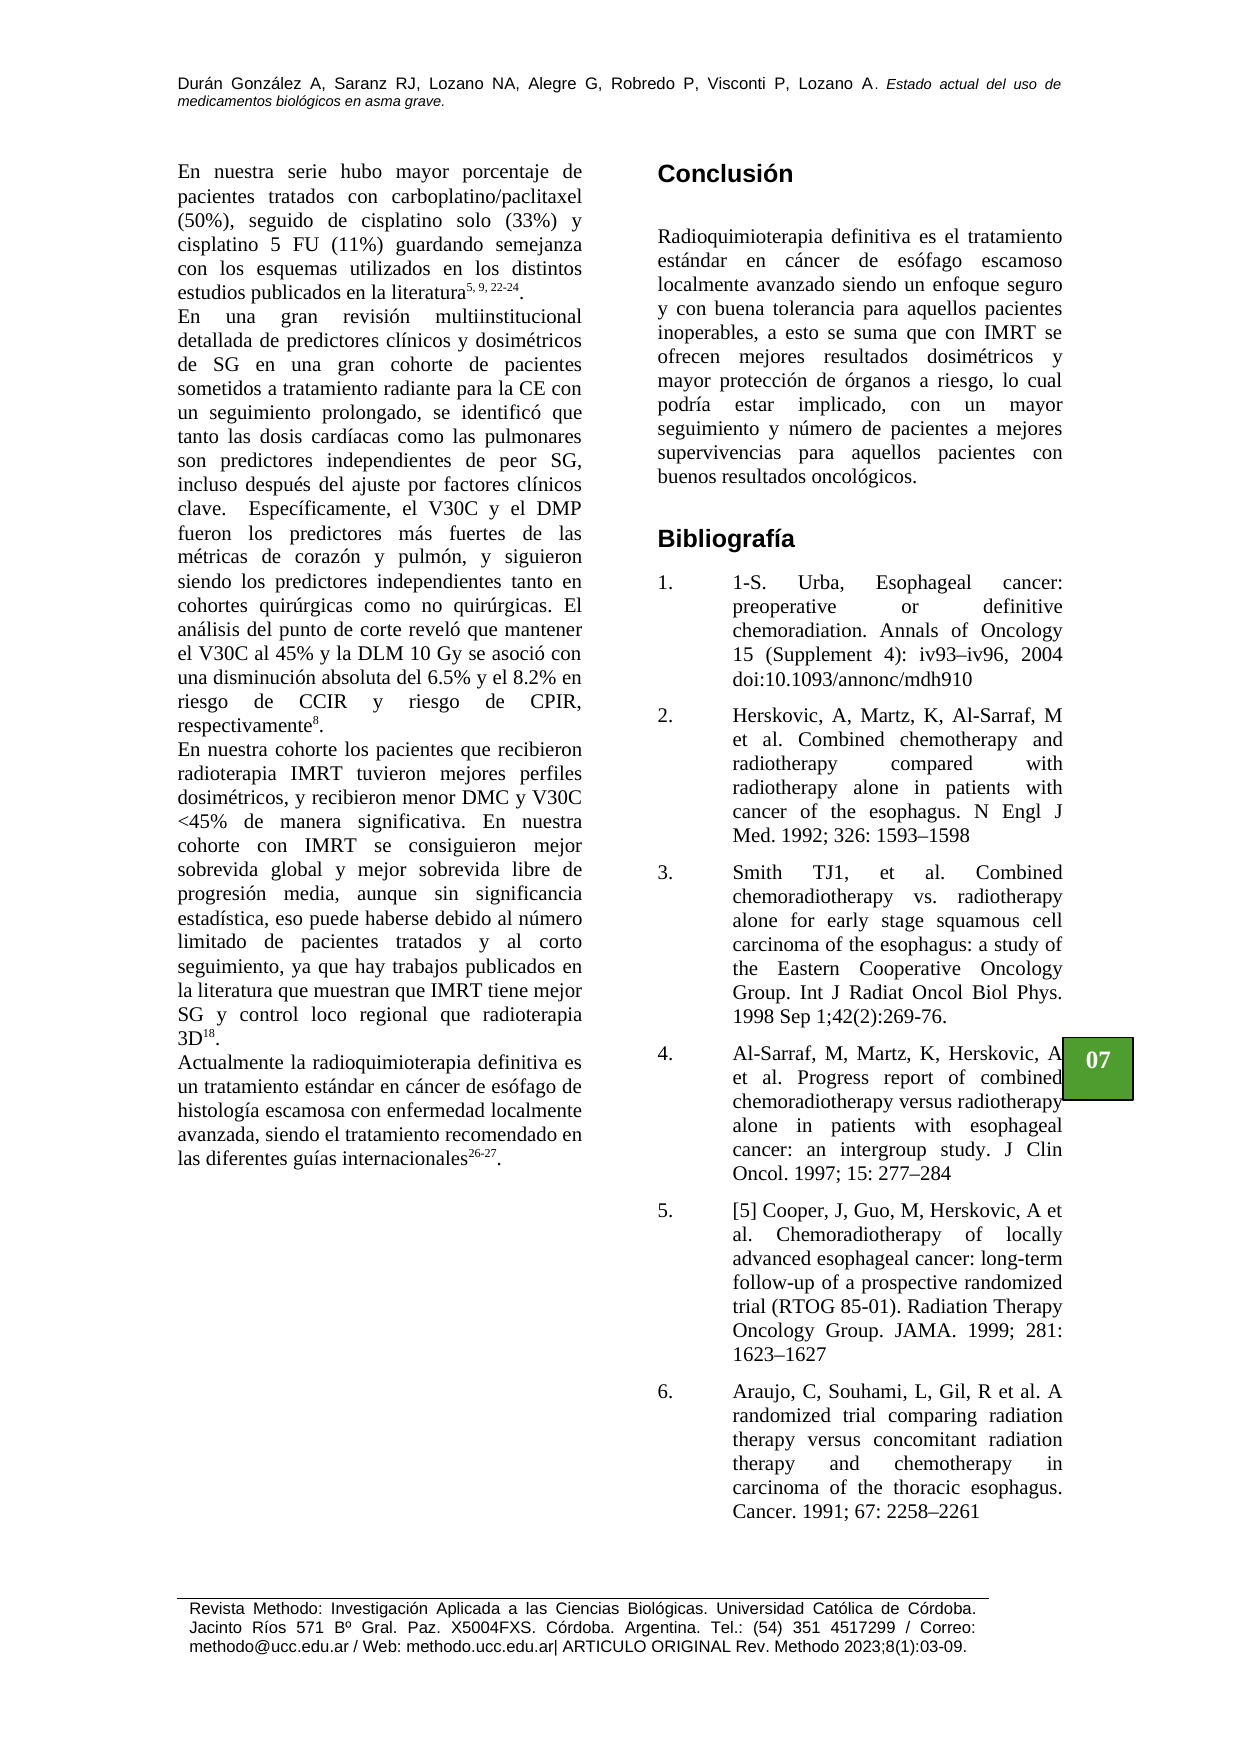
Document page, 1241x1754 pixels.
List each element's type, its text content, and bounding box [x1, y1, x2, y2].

text En una gran revisión multiinstitucional detallada de predictores clínicos y dosimétricos de SG en una gran cohorte de pacientes sometidos a tratamiento radiante para la CE con un seguimiento prolongado, se identificó que tanto las dosis cardíacas como las pulmonares son predictores independientes de peor SG, incluso después del ajuste por factores clínicos clave. Específicamente, el V30C y el DMP fueron los predictores más fuertes de las métricas de corazón y pulmón, y siguieron siendo los predictores independientes tanto en cohortes quirúrgicas como no quirúrgicas. El análisis del punto de corte reveló que mantener el V30C al 45% y la DLM 10 Gy se asoció con una disminución absoluta del 6.5% y el 8.2% en riesgo de CCIR y riesgo de CPIR, respectivamente8. [177, 304, 582, 737]
text En nuestra cohorte los pacientes que recibieron radioterapia IMRT tuvieron mejores perfiles dosimétricos, y recibieron menor DMC y V30C <45% de manera significativa. En nuestra cohorte con IMRT se consiguieron mejor sobrevida global y mejor sobrevida libre de progresión media, aunque sin significancia estadística, eso puede haberse debido al número limitado de pacientes tratados y al corto seguimiento, ya que hay trabajos publicados en la literatura que muestran que IMRT tiene mejor SG y control loco regional que radioterapia 3D18. [177, 737, 582, 1050]
list Araujo, C, Souhami, L, Gil, R et al. A randomized trial comparing radiation therapy versus concomitant radiation therapy and chemotherapy in carcinoma of the thoracic esophagus. Cancer. 1991; 67: 2258–2261 [657, 1379, 1063, 1523]
list [5] Cooper, J, Guo, M, Herskovic, A et al. Chemoradiotherapy of locally advanced esophageal cancer: long-term follow-up of a prospective randomized trial (RTOG 85-01). Radiation Therapy Oncology Group. JAMA. 1999; 281: 1623–1627 [657, 1198, 1063, 1366]
list Al-Sarraf, M, Martz, K, Herskovic, A et al. Progress report of combined chemoradiotherapy versus radiotherapy alone in patients with esophageal cancer: an intergroup study. J Clin Oncol. 1997; 15: 277–284 [657, 1041, 1063, 1185]
list Herskovic, A, Martz, K, Al-Sarraf, M et al. Combined chemotherapy and radiotherapy compared with radiotherapy alone in patients with cancer of the esophagus. N Engl J Med. 1992; 326: 1593–1598 [657, 703, 1063, 847]
subtitle Radioquimioterapia definitiva es el tratamiento estándar en cáncer de esófago escamoso localmente avanzado siendo un enfoque seguro y con buena tolerancia para aquellos pacientes inoperables, a esto se suma que con IMRT se ofrecen mejores resultados dosimétricos y mayor protección de órganos a riesgo, lo cual podría estar implicado, con un mayor seguimiento y número de pacientes a mejores supervivencias para aquellos pacientes con buenos resultados oncológicos. [657, 224, 1063, 488]
subtitle Conclusión [657, 159, 1063, 188]
list Smith TJ1, et al. Combined chemoradiotherapy vs. radiotherapy alone for early stage squamous cell carcinoma of the esophagus: a study of the Eastern Cooperative Oncology Group. Int J Radiat Oncol Biol Phys. 1998 Sep 1;42(2):269-76. [657, 860, 1063, 1028]
subtitle Bibliografía [657, 524, 1063, 552]
text Actualmente la radioquimioterapia definitiva es un tratamiento estándar en cáncer de esófago de histología escamosa con enfermedad localmente avanzada, siendo el tratamiento recomendado en las diferentes guías internacionales26-27. [177, 1050, 582, 1170]
list 1-S. Urba, Esophageal cancer: preoperative or definitive chemoradiation. Annals of Oncology 15 (Supplement 4): iv93–iv96, 2004 doi:10.1093/annonc/mdh910 [657, 570, 1063, 691]
text En nuestra serie hubo mayor porcentaje de pacientes tratados con carboplatino/paclitaxel (50%), seguido de cisplatino solo (33%) y cisplatino 5 FU (11%) guardando semejanza con los esquemas utilizados en los distintos estudios publicados en la literatura5, 9, 22-24. [177, 159, 582, 304]
